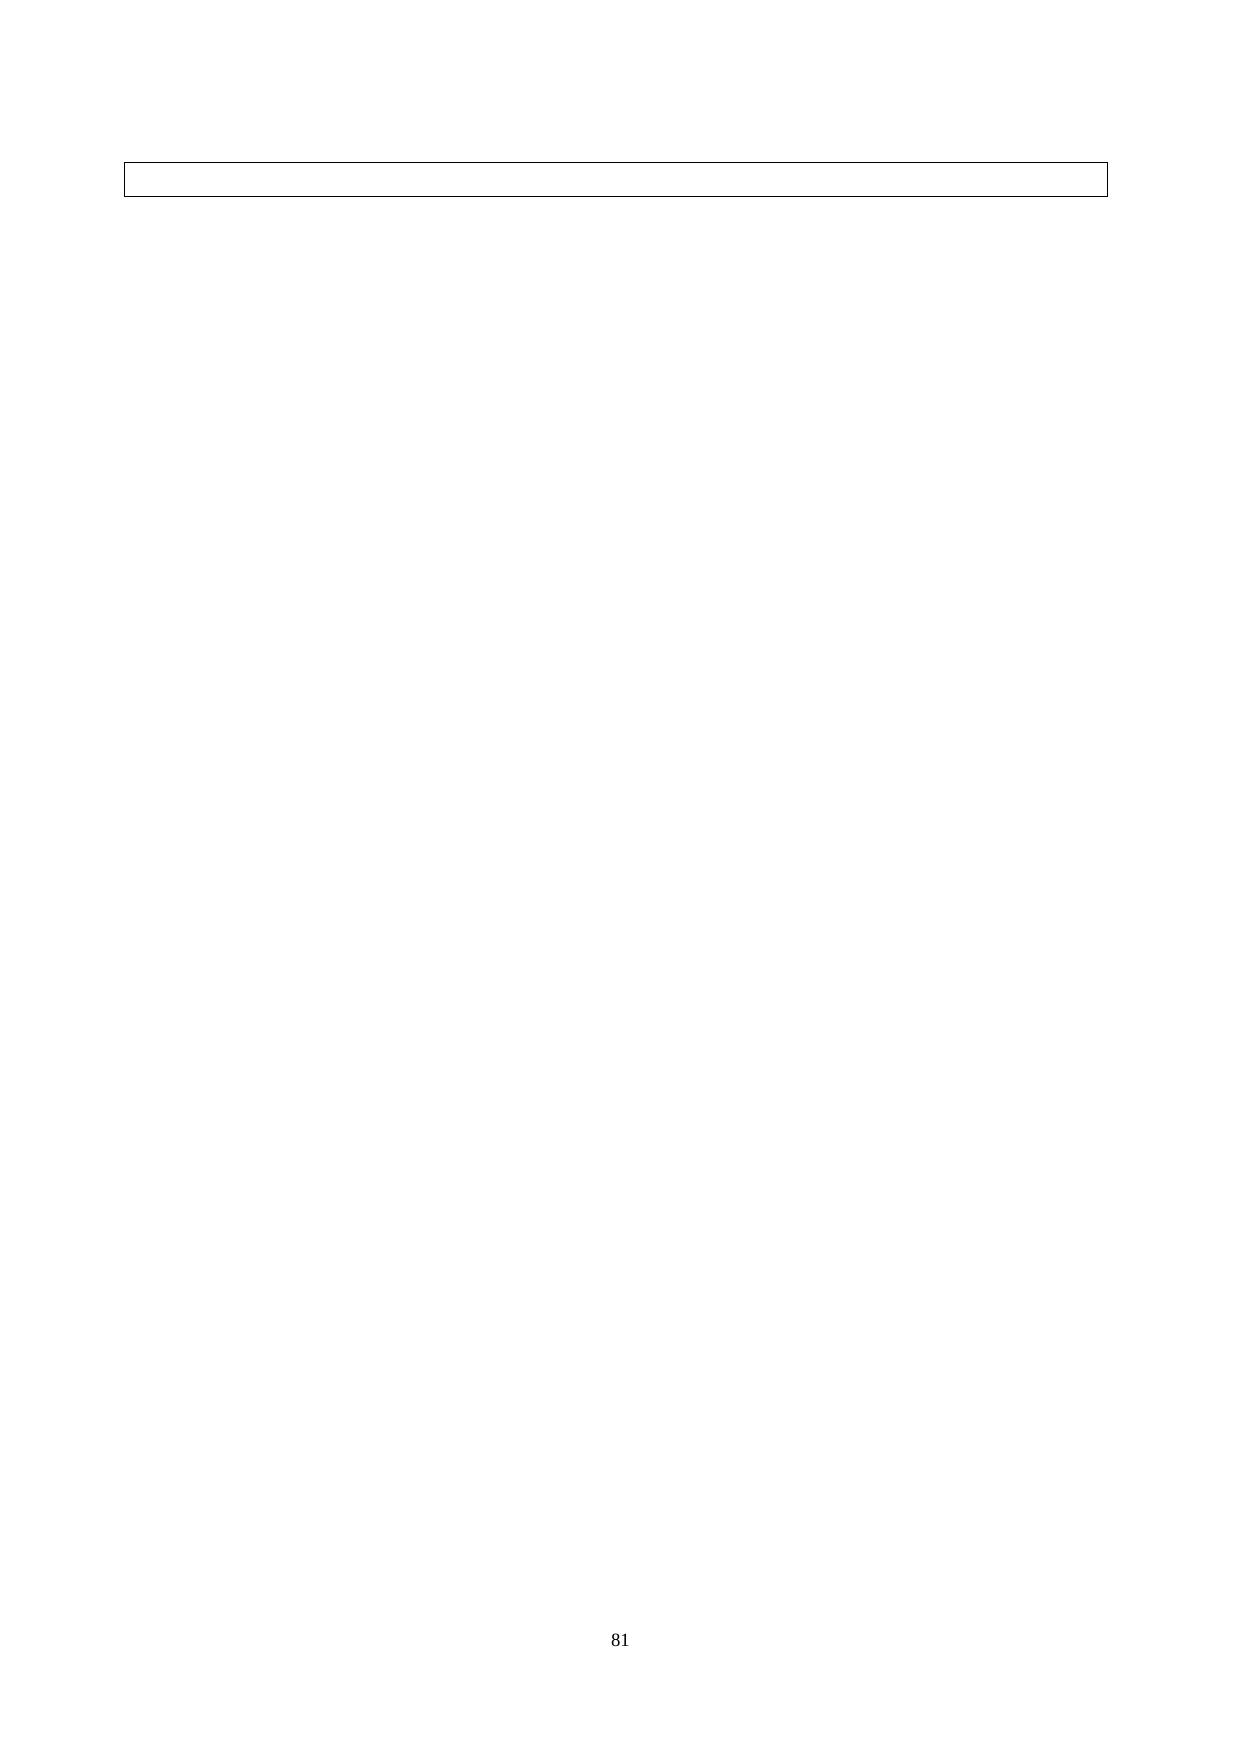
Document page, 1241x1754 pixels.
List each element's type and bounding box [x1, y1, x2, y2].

table_cell [125, 163, 1107, 196]
